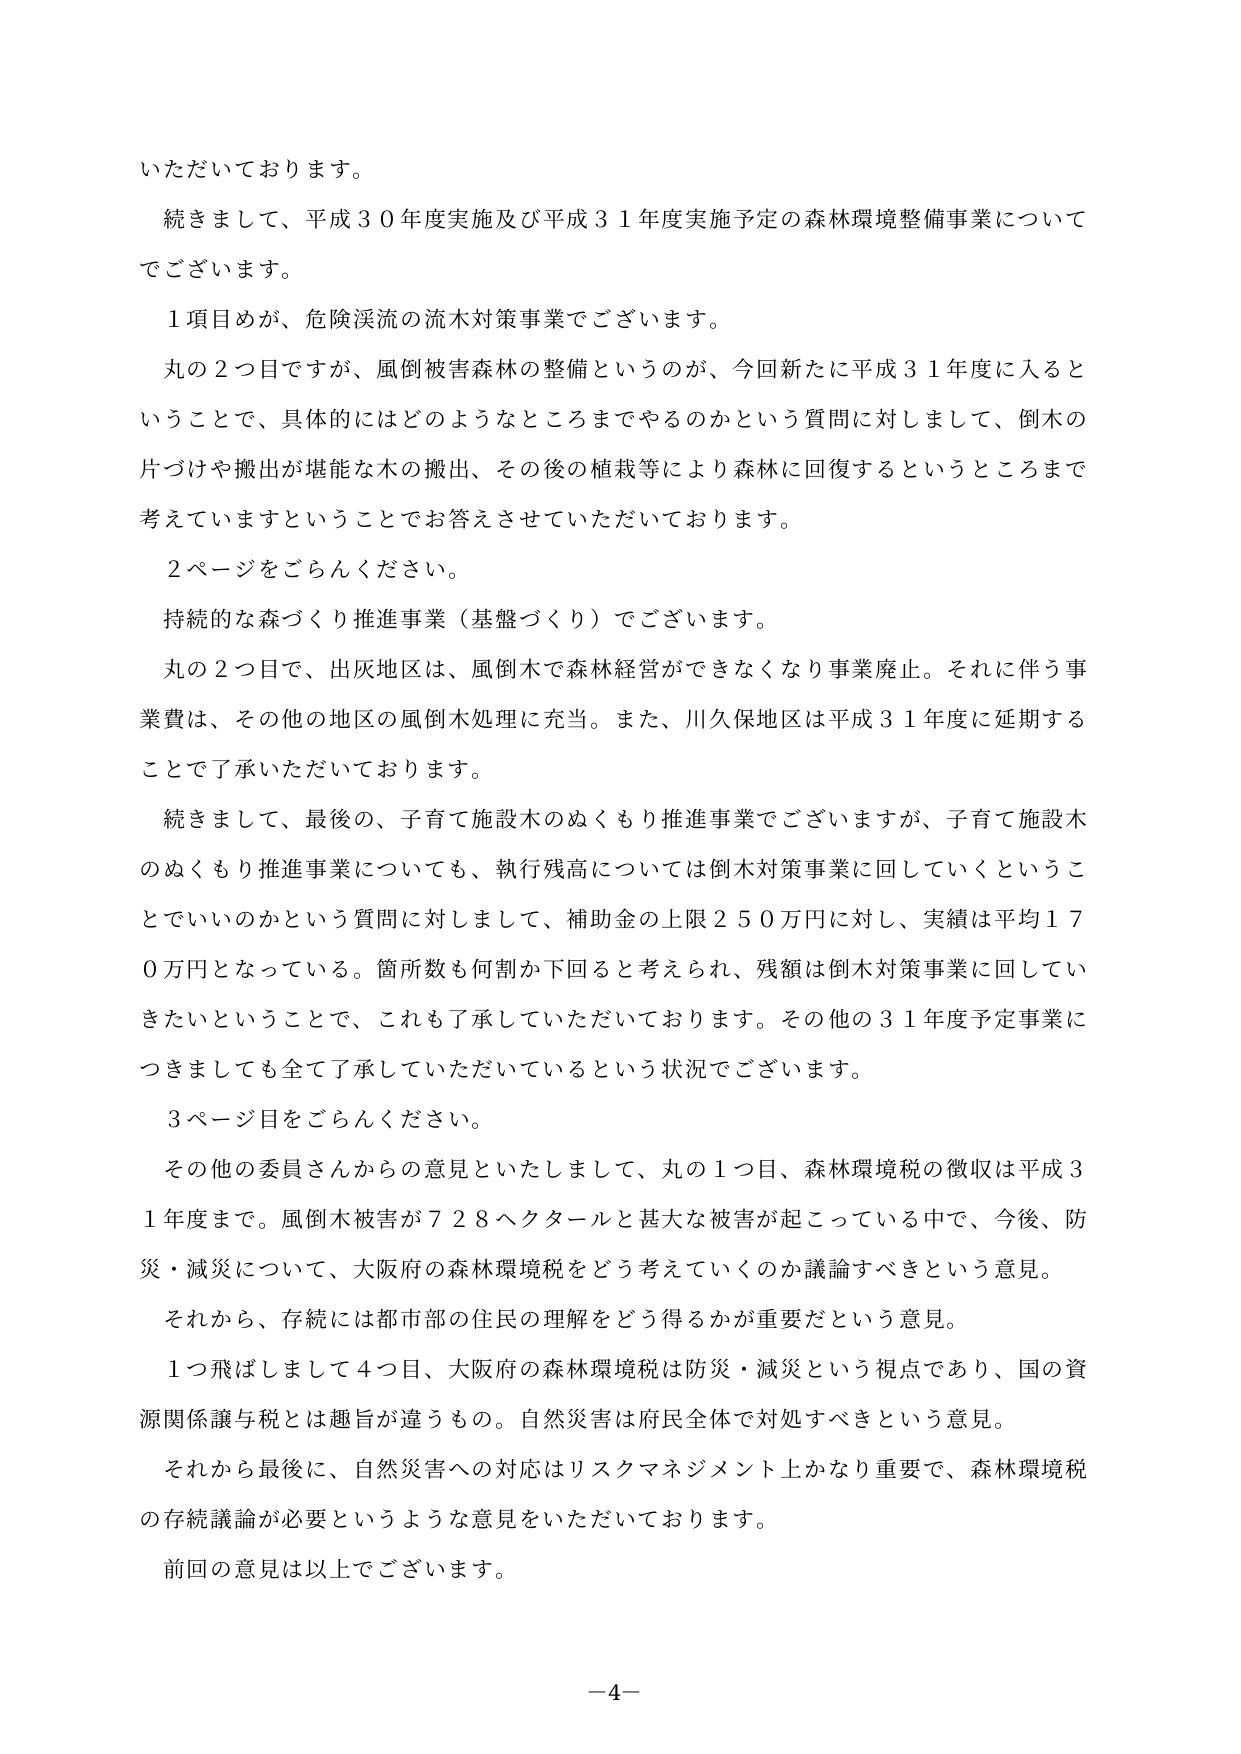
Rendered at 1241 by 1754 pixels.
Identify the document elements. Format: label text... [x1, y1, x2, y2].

text 続きまして、平成３０年度実施及び平成３１年度実施予定の森林環境整備事業についてでございます。 [139, 193, 1089, 293]
text それから、存続には都市部の住民の理解をどう得るかが重要だという意見。 [139, 1293, 1089, 1343]
text 持続的な森づくり推進事業（基盤づくり）でございます。 [139, 593, 1089, 643]
text 前回の意見は以上でございます。 [139, 1543, 1089, 1593]
text ２ページをごらんください。 [139, 543, 1089, 593]
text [139, 143, 1089, 193]
text 丸の２つ目で、出灰地区は、風倒木で森林経営ができなくなり事業廃止。それに伴う事業費は、その他の地区の風倒木処理に充当。また、川久保地区は平成３１年度に延期することで了承いただいております。 [139, 643, 1089, 793]
text それから最後に、自然災害への対応はリスクマネジメント上かなり重要で、森林環境税の存続議論が必要というような意見をいただいております。 [139, 1443, 1089, 1543]
text ３ページ目をごらんください。 [139, 1093, 1089, 1143]
text １項目めが、危険渓流の流木対策事業でございます。 [139, 293, 1089, 343]
text １つ飛ばしまして４つ目、大阪府の森林環境税は防災・減災という視点であり、国の資源関係譲与税とは趣旨が違うもの。自然災害は府民全体で対処すべきという意見。 [139, 1343, 1089, 1443]
text 丸の２つ目ですが、風倒被害森林の整備というのが、今回新たに平成３１年度に入るということで、具体的にはどのようなところまでやるのかという質問に対しまして、倒木の片づけや搬出が堪能な木の搬出、その後の植栽等により森林に回復するというところまで考えていますということでお答えさせていただいております。 [139, 343, 1089, 543]
text 続きまして、最後の、子育て施設木のぬくもり推進事業でございますが、子育て施設木のぬくもり推進事業についても、執行残高については倒木対策事業に回していくということでいいのかという質問に対しまして、補助金の上限２５０万円に対し、実績は平均１７０万円となっている。箇所数も何割か下回ると考えられ、残額は倒木対策事業に回していきたいということで、これも了承していただいております。その他の３１年度予定事業につきましても全て了承していただいているという状況でございます。 [139, 793, 1089, 1093]
text その他の委員さんからの意見といたしまして、丸の１つ目、森林環境税の徴収は平成３１年度まで。風倒木被害が７２８ヘクタールと甚大な被害が起こっている中で、今後、防災・減災について、大阪府の森林環境税をどう考えていくのか議論すべきという意見。 [139, 1143, 1089, 1293]
